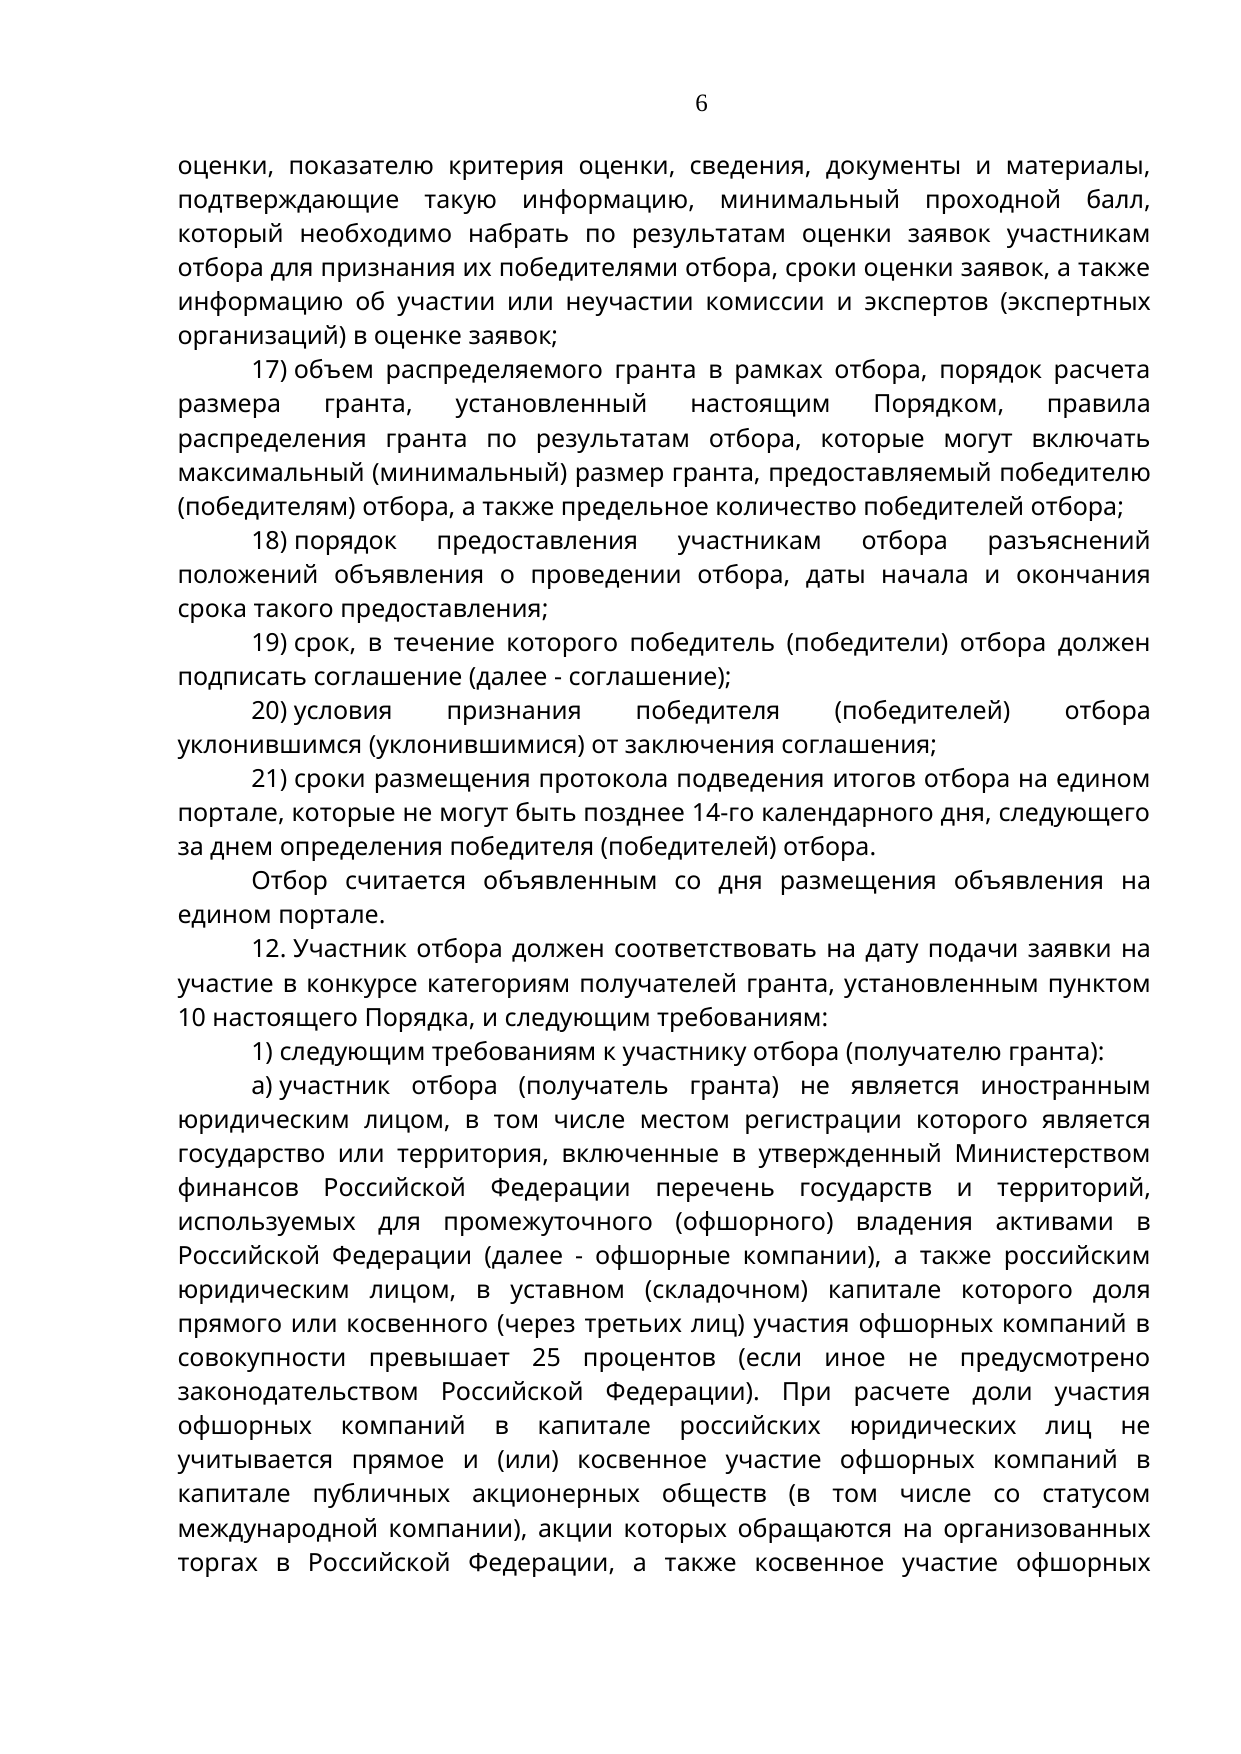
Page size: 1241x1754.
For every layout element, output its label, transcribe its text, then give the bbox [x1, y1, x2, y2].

text 1) следующим требованиям к участнику отбора (получателю гранта): [177, 1033, 1152, 1067]
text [177, 148, 1152, 352]
text 20) условия признания победителя (победителей) отбора уклонившимся (уклонившимися) от заключения соглашения; [177, 693, 1152, 761]
text Отбор считается объявленным со дня размещения объявления на едином портале. [177, 863, 1152, 931]
text 18) порядок предоставления участникам отбора разъяснений положений объявления о проведении отбора, даты начала и окончания срока такого предоставления; [177, 522, 1152, 624]
text 21) сроки размещения протокола подведения итогов отбора на едином портале, которые не могут быть позднее 14-го календарного дня, следующего за днем определения победителя (победителей) отбора. [177, 761, 1152, 863]
text 12. Участник отбора должен соответствовать на дату подачи заявки на участие в конкурсе категориям получателей гранта, установленным пунктом 10 настоящего Порядка, и следующим требованиям: [177, 931, 1152, 1033]
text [177, 1067, 1152, 1578]
text 19) срок, в течение которого победитель (победители) отбора должен подписать соглашение (далее - соглашение); [177, 624, 1152, 693]
text 17) объем распределяемого гранта в рамках отбора, порядок расчета размера гранта, установленный настоящим Порядком, правила распределения гранта по результатам отбора, которые могут включать максимальный (минимальный) размер гранта, предоставляемый победителю (победителям) отбора, а также предельное количество победителей отбора; [177, 352, 1152, 522]
